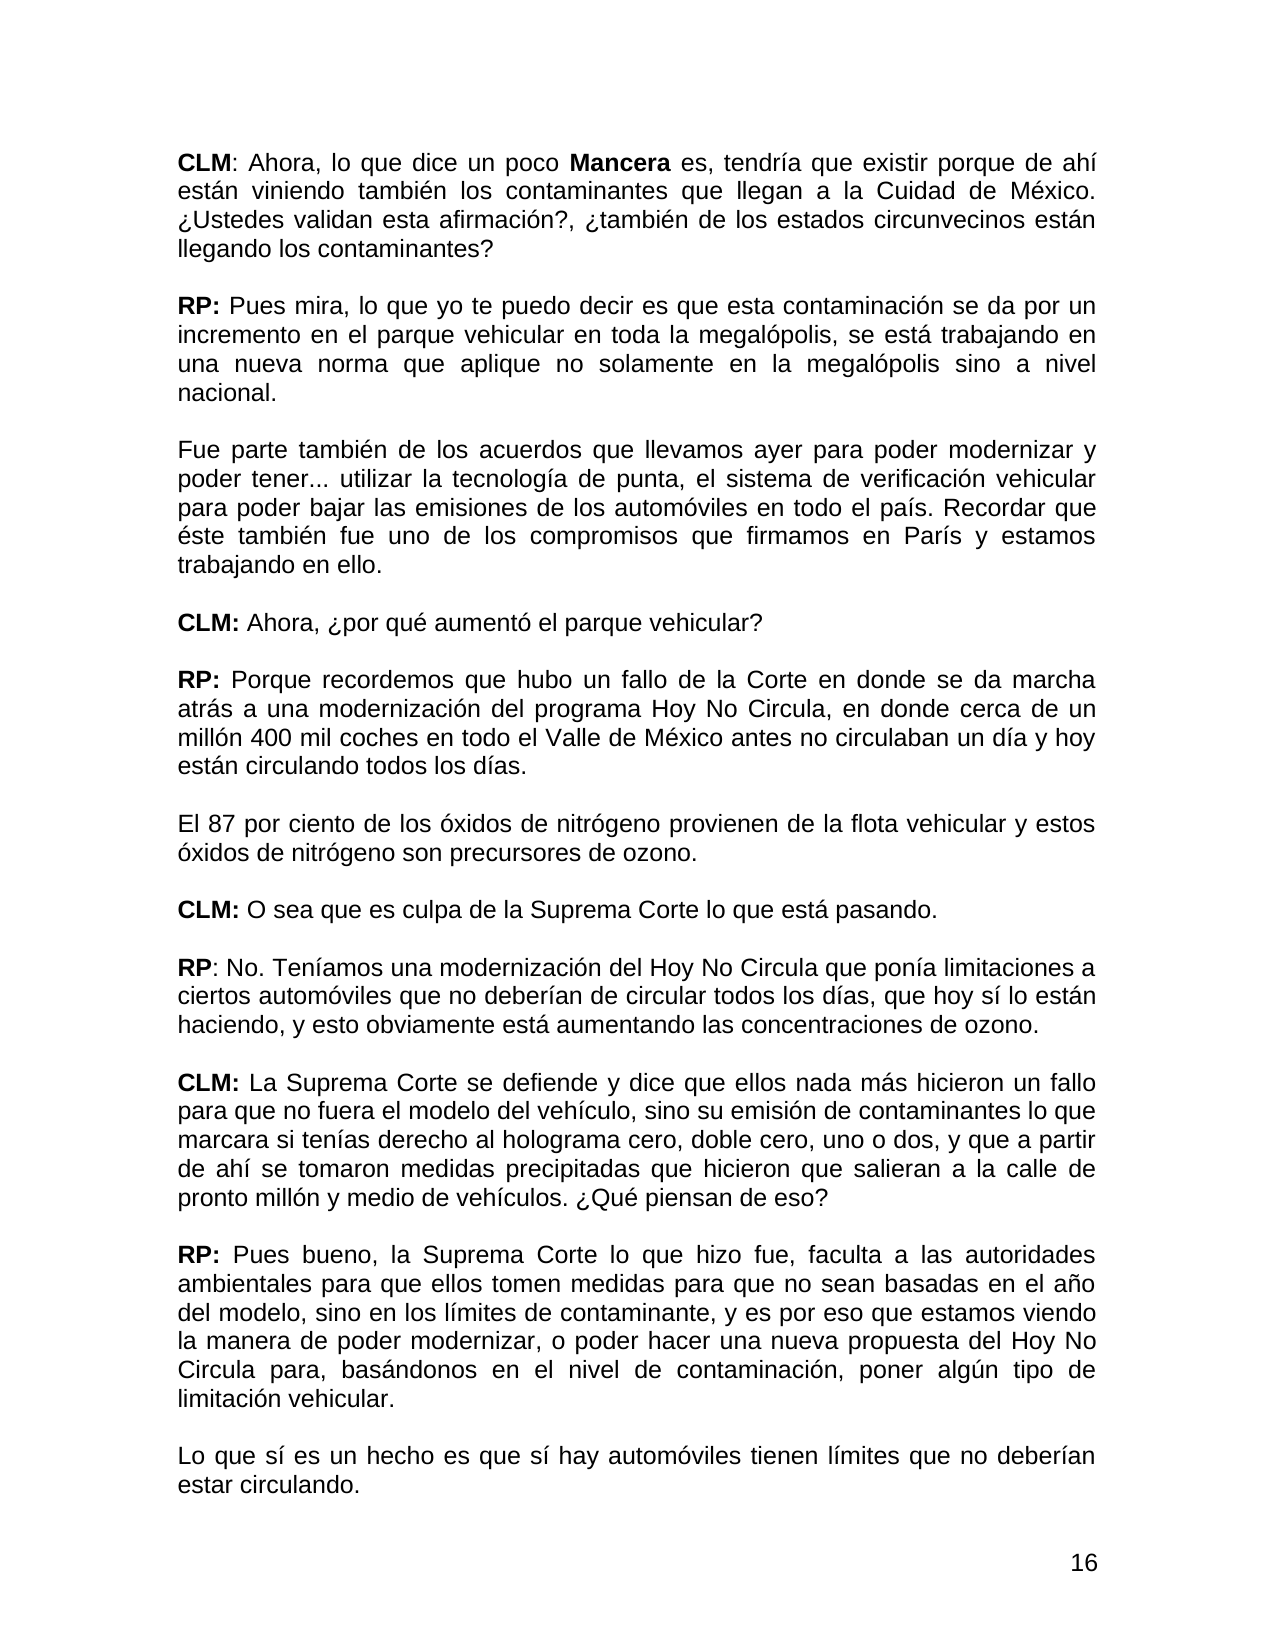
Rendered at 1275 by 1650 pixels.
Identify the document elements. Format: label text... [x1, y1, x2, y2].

text CLM: Ahora, ¿por qué aumentó el parque vehicular? [177, 608, 1098, 636]
text RP: Pues bueno, la Suprema Corte lo que hizo fue, faculta a las autoridades ambientales para que ellos tomen medidas para que no sean basadas en el año del modelo, sino en los límites de contaminante, y es por eso que estamos viendo la manera de poder modernizar, o poder hacer una nueva propuesta del Hoy No Circula para, basándonos en el nivel de contaminación, poner algún tipo de limitación vehicular. [177, 1240, 1098, 1413]
text Fue parte también de los acuerdos que llevamos ayer para poder modernizar y poder tener... utilizar la tecnología de punta, el sistema de verificación vehicular para poder bajar las emisiones de los automóviles en todo el país. Recordar que éste también fue uno de los compromisos que firmamos en París y estamos trabajando en ello. [177, 435, 1098, 579]
text CLM: O sea que es culpa de la Suprema Corte lo que está pasando. [177, 895, 1098, 924]
text El 87 por ciento de los óxidos de nitrógeno provienen de la flota vehicular y estos óxidos de nitrógeno son precursores de ozono. [177, 809, 1098, 866]
text RP: No. Teníamos una modernización del Hoy No Circula que ponía limitaciones a ciertos automóviles que no deberían de circular todos los días, que hoy sí lo están haciendo, y esto obviamente está aumentando las concentraciones de ozono. [177, 953, 1098, 1039]
text CLM: Ahora, lo que dice un poco Mancera es, tendría que existir porque de ahí están viniendo también los contaminantes que llegan a la Cuidad de México. ¿Ustedes validan esta afirmación?, ¿también de los estados circunvecinos están llegando los contaminantes? [177, 148, 1098, 263]
text CLM: La Suprema Corte se defiende y dice que ellos nada más hicieron un fallo para que no fuera el modelo del vehículo, sino su emisión de contaminantes lo que marcara si tenías derecho al holograma cero, doble cero, uno o dos, y que a partir de ahí se tomaron medidas precipitadas que hicieron que salieran a la calle de pronto millón y medio de vehículos. ¿Qué piensan de eso? [177, 1068, 1098, 1211]
text RP: Pues mira, lo que yo te puedo decir es que esta contaminación se da por un incremento en el parque vehicular en toda la megalópolis, se está trabajando en una nueva norma que aplique no solamente en la megalópolis sino a nivel nacional. [177, 291, 1098, 406]
text RP: Porque recordemos que hubo un fallo de la Corte en donde se da marcha atrás a una modernización del programa Hoy No Circula, en donde cerca de un millón 400 mil coches en todo el Valle de México antes no circulaban un día y hoy están circulando todos los días. [177, 665, 1098, 780]
text Lo que sí es un hecho es que sí hay automóviles tienen límites que no deberían estar circulando. [177, 1441, 1098, 1499]
